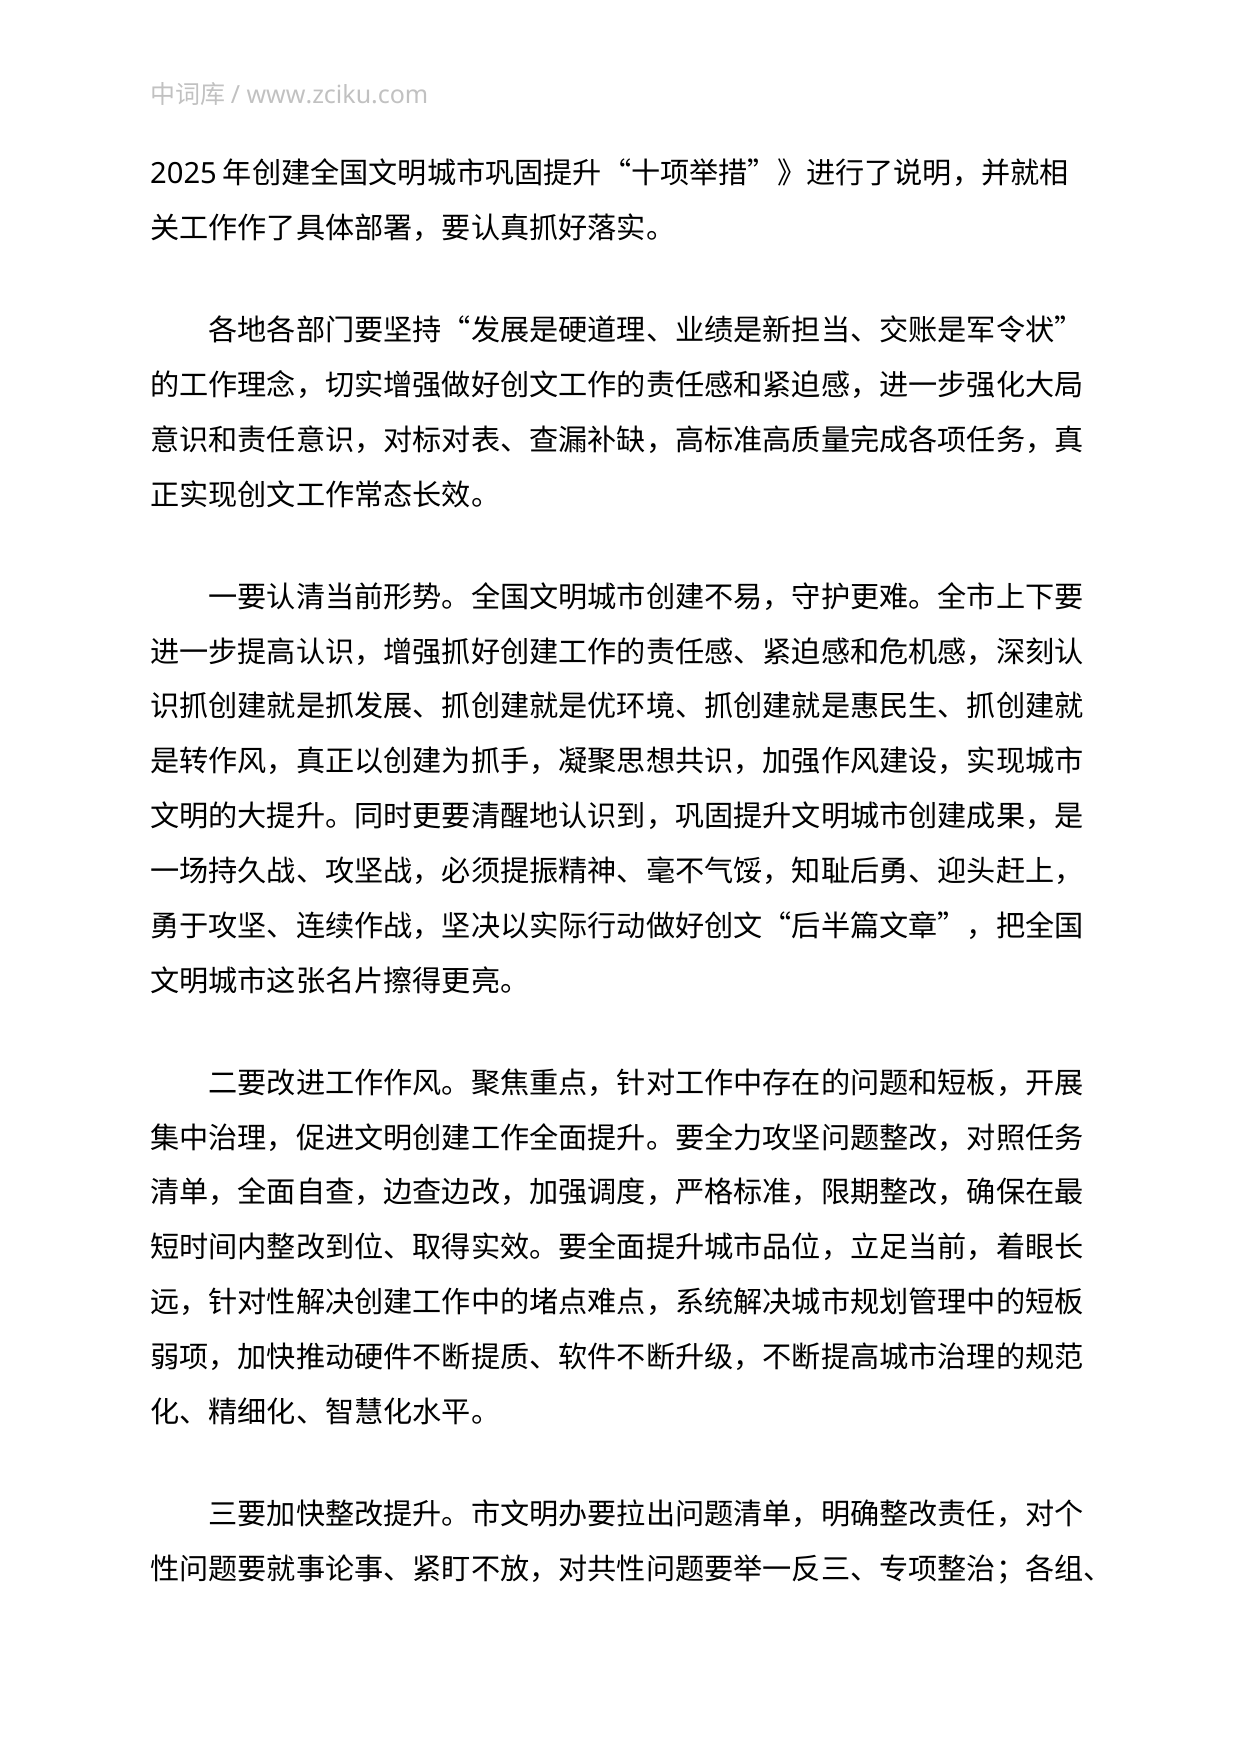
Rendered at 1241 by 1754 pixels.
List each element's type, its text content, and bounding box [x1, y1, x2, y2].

text 各地各部门要坚持“发展是硬道理、业绩是新担当、交账是军令状”的工作理念，切实增强做好创文工作的责任感和紧迫感，进一步强化大局意识和责任意识，对标对表、查漏补缺，高标准高质量完成各项任务，真正实现创文工作常态长效。 [150, 307, 1090, 514]
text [150, 150, 1090, 247]
text 二要改进工作作风。聚焦重点，针对工作中存在的问题和短板，开展集中治理，促进文明创建工作全面提升。要全力攻坚问题整改，对照任务清单，全面自查，边查边改，加强调度，严格标准，限期整改，确保在最短时间内整改到位、取得实效。要全面提升城市品位，立足当前，着眼长远，针对性解决创建工作中的堵点难点，系统解决城市规划管理中的短板弱项，加快推动硬件不断提质、软件不断升级，不断提高城市治理的规范化、精细化、智慧化水平。 [150, 1059, 1090, 1431]
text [150, 1490, 1090, 1588]
text 一要认清当前形势。全国文明城市创建不易，守护更难。全市上下要进一步提高认识，增强抓好创建工作的责任感、紧迫感和危机感，深刻认识抓创建就是抓发展、抓创建就是优环境、抓创建就是惠民生、抓创建就是转作风，真正以创建为抓手，凝聚思想共识，加强作风建设，实现城市文明的大提升。同时更要清醒地认识到，巩固提升文明城市创建成果，是一场持久战、攻坚战，必须提振精神、毫不气馁，知耻后勇、迎头赶上，勇于攻坚、连续作战，坚决以实际行动做好创文“后半篇文章”，把全国文明城市这张名片擦得更亮。 [150, 573, 1090, 1000]
